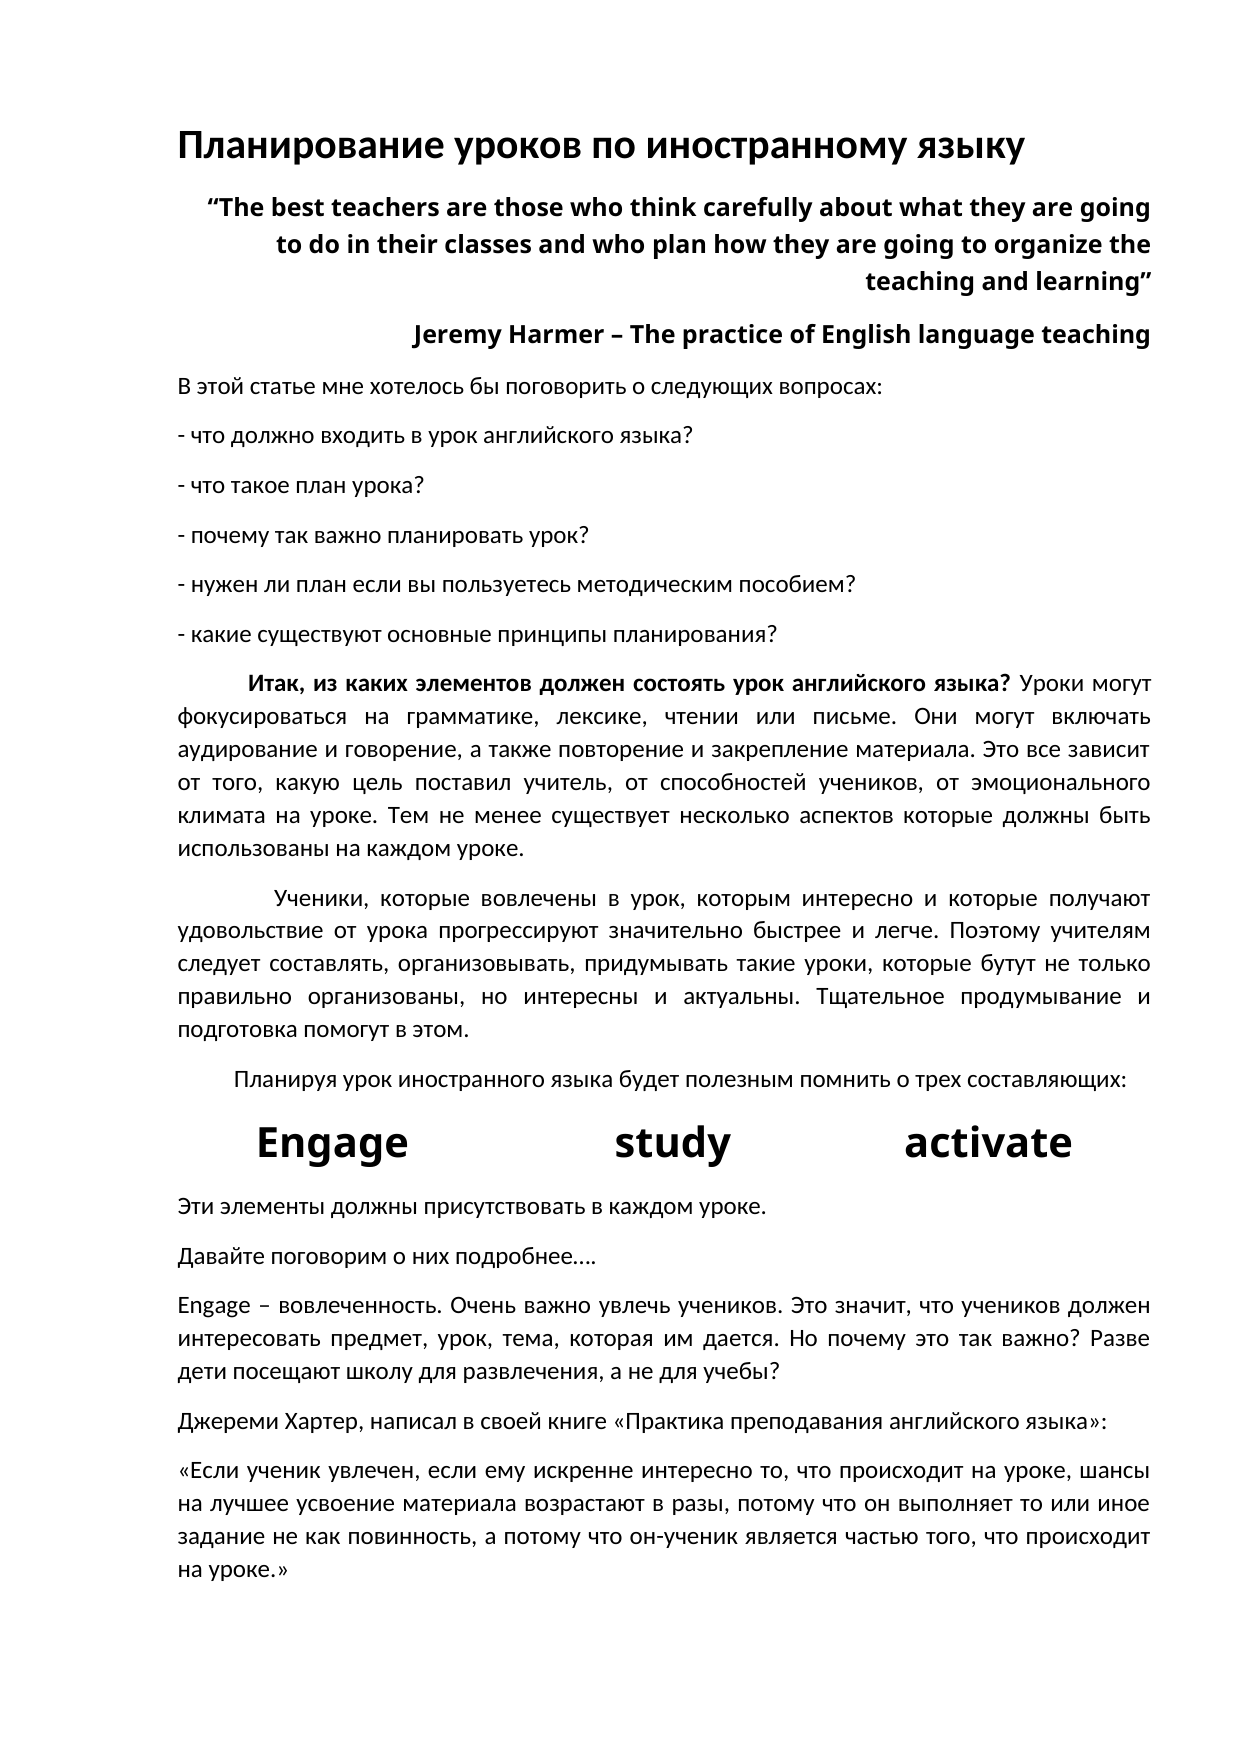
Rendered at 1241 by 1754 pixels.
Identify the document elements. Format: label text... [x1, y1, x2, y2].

text Планирование уроков по иностранному языку [177, 118, 1152, 169]
text - что такое план урока? [177, 469, 1152, 500]
text - что должно входить в урок английского языка? [177, 420, 1152, 450]
text «Если ученик увлечен, если ему искренне интересно то, что происходит на уроке, шансы на лучшее усвоение материала возрастают в разы, потому что он выполняет то или иное задание не как повинность, а потому что он-ученик является частью того, что происходит на уроке.» [177, 1455, 1152, 1584]
text Jeremy Harmer – The practice of English language teaching [177, 317, 1152, 351]
text “The best teachers are those who think carefully about what they are going to do in their classes and who plan how they are going to organize the teaching and learning” [177, 190, 1152, 297]
text Джереми Хартер, написал в своей книге «Практика преподавания английского языка»: [177, 1405, 1152, 1436]
text - какие существуют основные принципы планирования? [177, 618, 1152, 648]
text Engage study activate [177, 1113, 1152, 1169]
text Итак, из каких элементов должен состоять урок английского языка? Уроки могут фокусироваться на грамматике, лексике, чтении или письме. Они могут включать аудирование и говорение, а также повторение и закрепление материала. Это все зависит от того, какую цель поставил учитель, от способностей учеников, от эмоционального климата на уроке. Тем не менее существует несколько аспектов которые должны быть использованы на каждом уроке. [177, 668, 1152, 863]
text Эти элементы должны присутствовать в каждом уроке. [177, 1191, 1152, 1221]
text Engage – вовлеченность. Очень важно увлечь учеников. Это значит, что учеников должен интересовать предмет, урок, тема, которая им дается. Но почему это так важно? Разве дети посещают школу для развлечения, а не для учебы? [177, 1290, 1152, 1386]
text - нужен ли план если вы пользуетесь методическим пособием? [177, 568, 1152, 599]
text Давайте поговорим о них подробнее…. [177, 1240, 1152, 1271]
text - почему так важно планировать урок? [177, 519, 1152, 549]
text В этой статье мне хотелось бы поговорить о следующих вопросах: [177, 370, 1152, 401]
text Планируя урок иностранного языка будет полезным помнить о трех составляющих: [177, 1063, 1152, 1093]
text Ученики, которые вовлечены в урок, которым интересно и которые получают удовольствие от урока прогрессируют значительно быстрее и легче. Поэтому учителям следует составлять, организовывать, придумывать такие уроки, которые бутут не только правильно организованы, но интересны и актуальны. Тщательное продумывание и подготовка помогут в этом. [177, 882, 1152, 1044]
